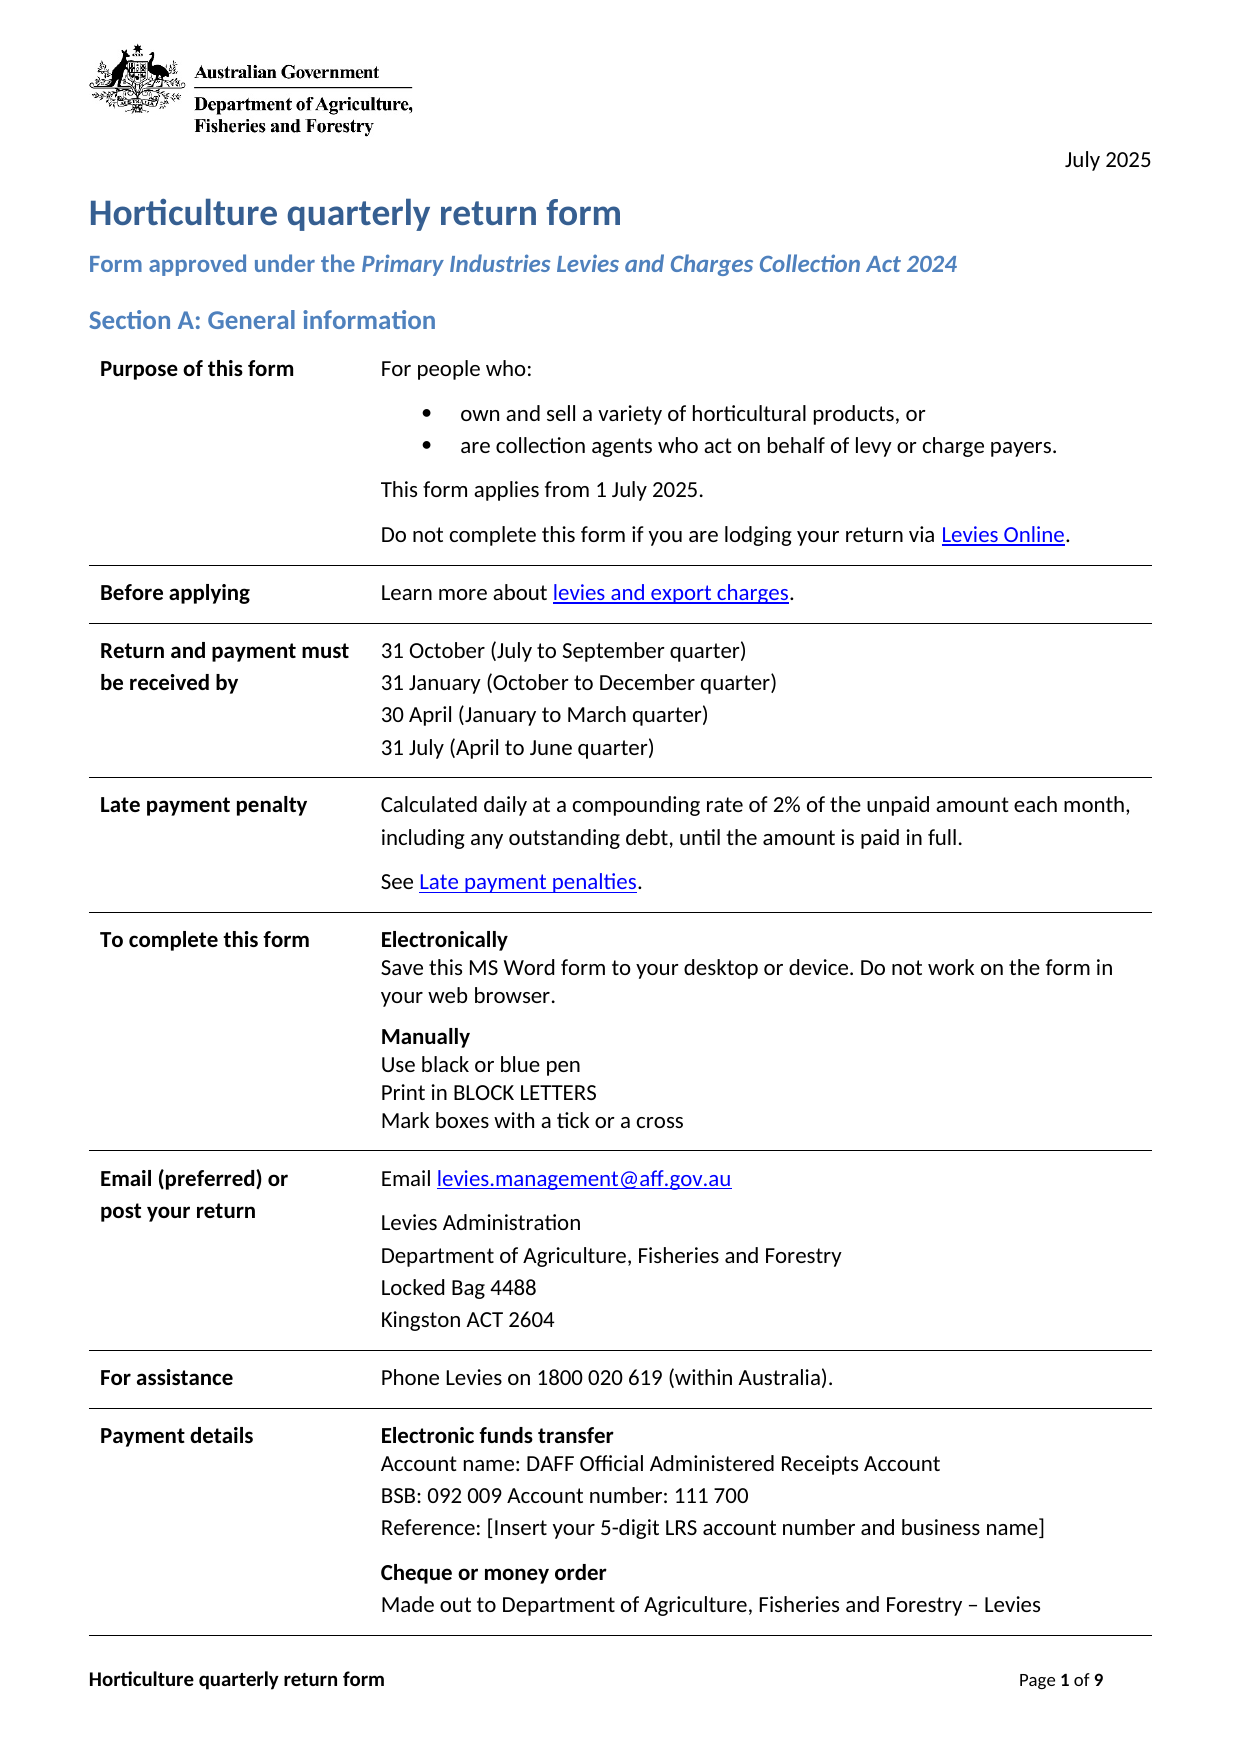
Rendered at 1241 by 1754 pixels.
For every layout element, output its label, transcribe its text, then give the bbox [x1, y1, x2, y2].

table_cell For assistance [89, 1351, 369, 1407]
table_cell Before applying [89, 566, 369, 622]
table_cell Phone Levies on 1800 020 619 (within Australia). [369, 1351, 1152, 1407]
table_cell Learn more about levies and export charges. [369, 566, 1152, 622]
table_cell Email levies.management@aff.gov.au Levies Administration Department of Agriculture, Fisheries and Forestry Locked Bag 4488 Kingston ACT 2604 [369, 1151, 1152, 1349]
picture [89, 43, 413, 137]
table_cell Calculated daily at a compounding rate of 2% of the unpaid amount each month, including any outstanding debt, until the amount is paid in full. See Late payment penalties. [369, 778, 1152, 912]
table_cell 31 October (July to September quarter) 31 January (October to December quarter) 30 April (January to March quarter) 31 July (April to June quarter) [369, 624, 1152, 777]
table_cell Payment details [89, 1409, 369, 1634]
table_cell To complete this form [89, 913, 369, 1150]
subtitle Form approved under the Primary Industries Levies and Charges Collection Act 2024 [89, 248, 1152, 278]
table_cell Electronic funds transfer Account name: DAFF Official Administered Receipts Account BSB: 092 009 Account number: 111 700 Reference: [Insert your 5-digit LRS account number and business name] Cheque or money order Made out to Department of Agriculture, Fisheries and Forestry – Levies [369, 1409, 1152, 1634]
subtitle Section A: General information [89, 303, 1152, 337]
table_cell Return and payment must be received by [89, 624, 369, 777]
table_cell Late payment penalty [89, 778, 369, 912]
table_header Purpose of this form [89, 341, 369, 564]
table_cell Email (preferred) or post your return [89, 1151, 369, 1349]
table_header For people who: own and sell a variety of horticultural products, or are collection agents who act on behalf of levy or charge payers. This form applies from 1 July 2025. Do not complete this form if you are lodging your return via Levies Online. [369, 341, 1152, 564]
subtitle Horticulture quarterly return form [89, 189, 1152, 235]
table_cell Electronically Save this MS Word form to your desktop or device. Do not work on the form in your web browser. Manually Use black or blue pen Print in BLOCK LETTERS Mark boxes with a tick or a cross [369, 913, 1152, 1150]
text July 2025 [89, 145, 1152, 173]
